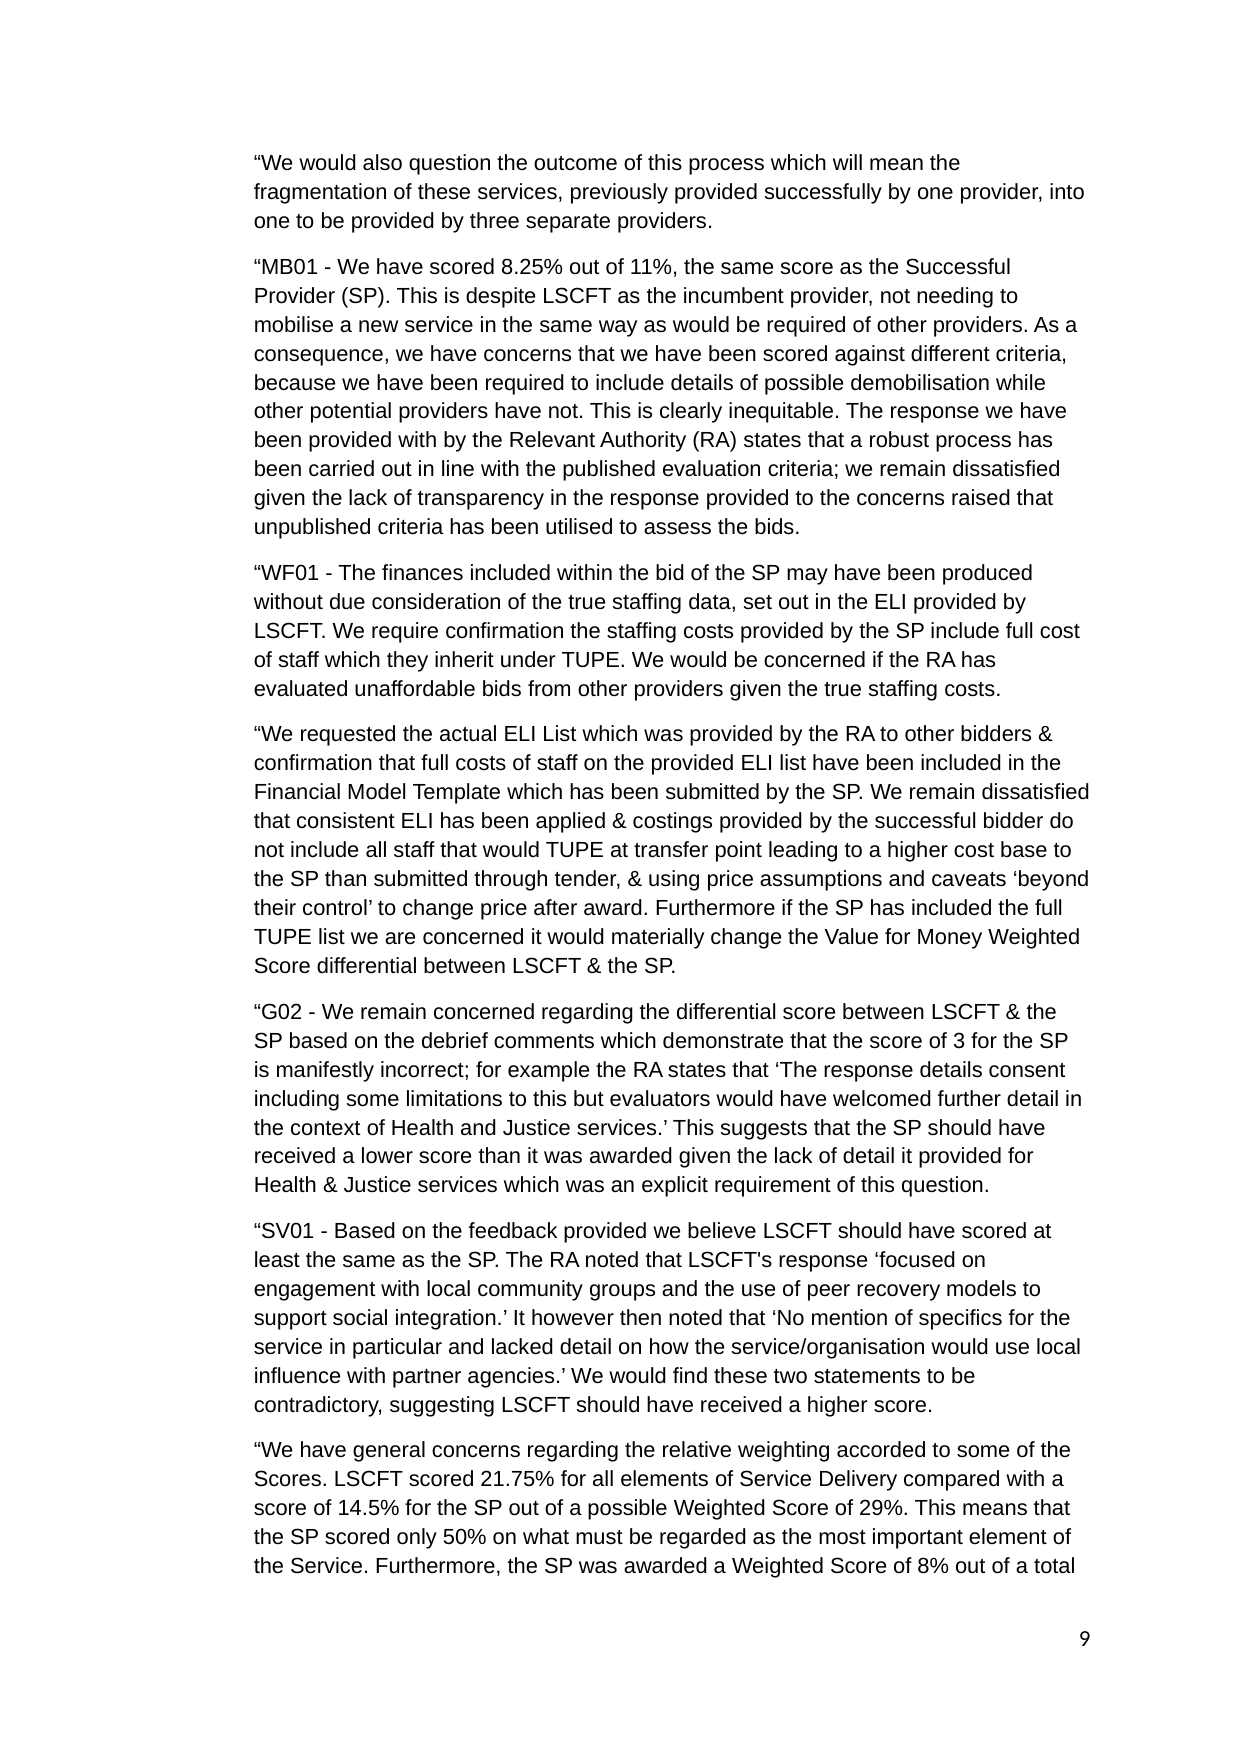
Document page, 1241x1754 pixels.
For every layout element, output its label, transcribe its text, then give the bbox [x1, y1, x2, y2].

list “MB01 - We have scored 8.25% out of 11%, the same score as the Successful Provider (SP). This is despite LSCFT as the incumbent provider, not needing to mobilise a new service in the same way as would be required of other providers. As a consequence, we have concerns that we have been scored against different criteria, because we have been required to include details of possible demobilisation while other potential providers have not. This is clearly inequitable. The response we have been provided with by the Relevant Authority (RA) states that a robust process has been carried out in line with the published evaluation criteria; we remain dissatisfied given the lack of transparency in the response provided to the concerns raised that unpublished criteria has been utilised to assess the bids. [253, 253, 1090, 539]
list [253, 1437, 1090, 1578]
list “WF01 - The finances included within the bid of the SP may have been produced without due consideration of the true staffing data, set out in the ELI provided by LSCFT. We require confirmation the staffing costs provided by the SP include full cost of staff which they inherit under TUPE. We would be concerned if the RA has evaluated unaffordable bids from other providers given the true staffing costs. [253, 560, 1090, 701]
list “We would also question the outcome of this process which will mean the fragmentation of these services, previously provided successfully by one provider, into one to be provided by three separate providers. [253, 150, 1090, 233]
list “We requested the actual ELI List which was provided by the RA to other bidders & confirmation that full costs of staff on the provided ELI list have been included in the Financial Model Template which has been submitted by the SP. We remain dissatisfied that consistent ELI has been applied & costings provided by the successful bidder do not include all staff that would TUPE at transfer point leading to a higher cost base to the SP than submitted through tender, & using price assumptions and caveats ‘beyond their control’ to change price after award. Furthermore if the SP has included the full TUPE list we are concerned it would materially change the Value for Money Weighted Score differential between LSCFT & the SP. [253, 721, 1090, 978]
list “SV01 - Based on the feedback provided we believe LSCFT should have scored at least the same as the SP. The RA noted that LSCFT's response ‘focused on engagement with local community groups and the use of peer recovery models to support social integration.’ It however then noted that ‘No mention of specifics for the service in particular and lacked detail on how the service/organisation would use local influence with partner agencies.’ We would find these two statements to be contradictory, suggesting LSCFT should have received a higher score. [253, 1218, 1090, 1417]
list “G02 - We remain concerned regarding the differential score between LSCFT & the SP based on the debrief comments which demonstrate that the score of 3 for the SP is manifestly incorrect; for example the RA states that ‘The response details consent including some limitations to this but evaluators would have welcomed further detail in the context of Health and Justice services.’ This suggests that the SP should have received a lower score than it was awarded given the lack of detail it provided for Health & Justice services which was an explicit requirement of this question. [253, 998, 1090, 1197]
